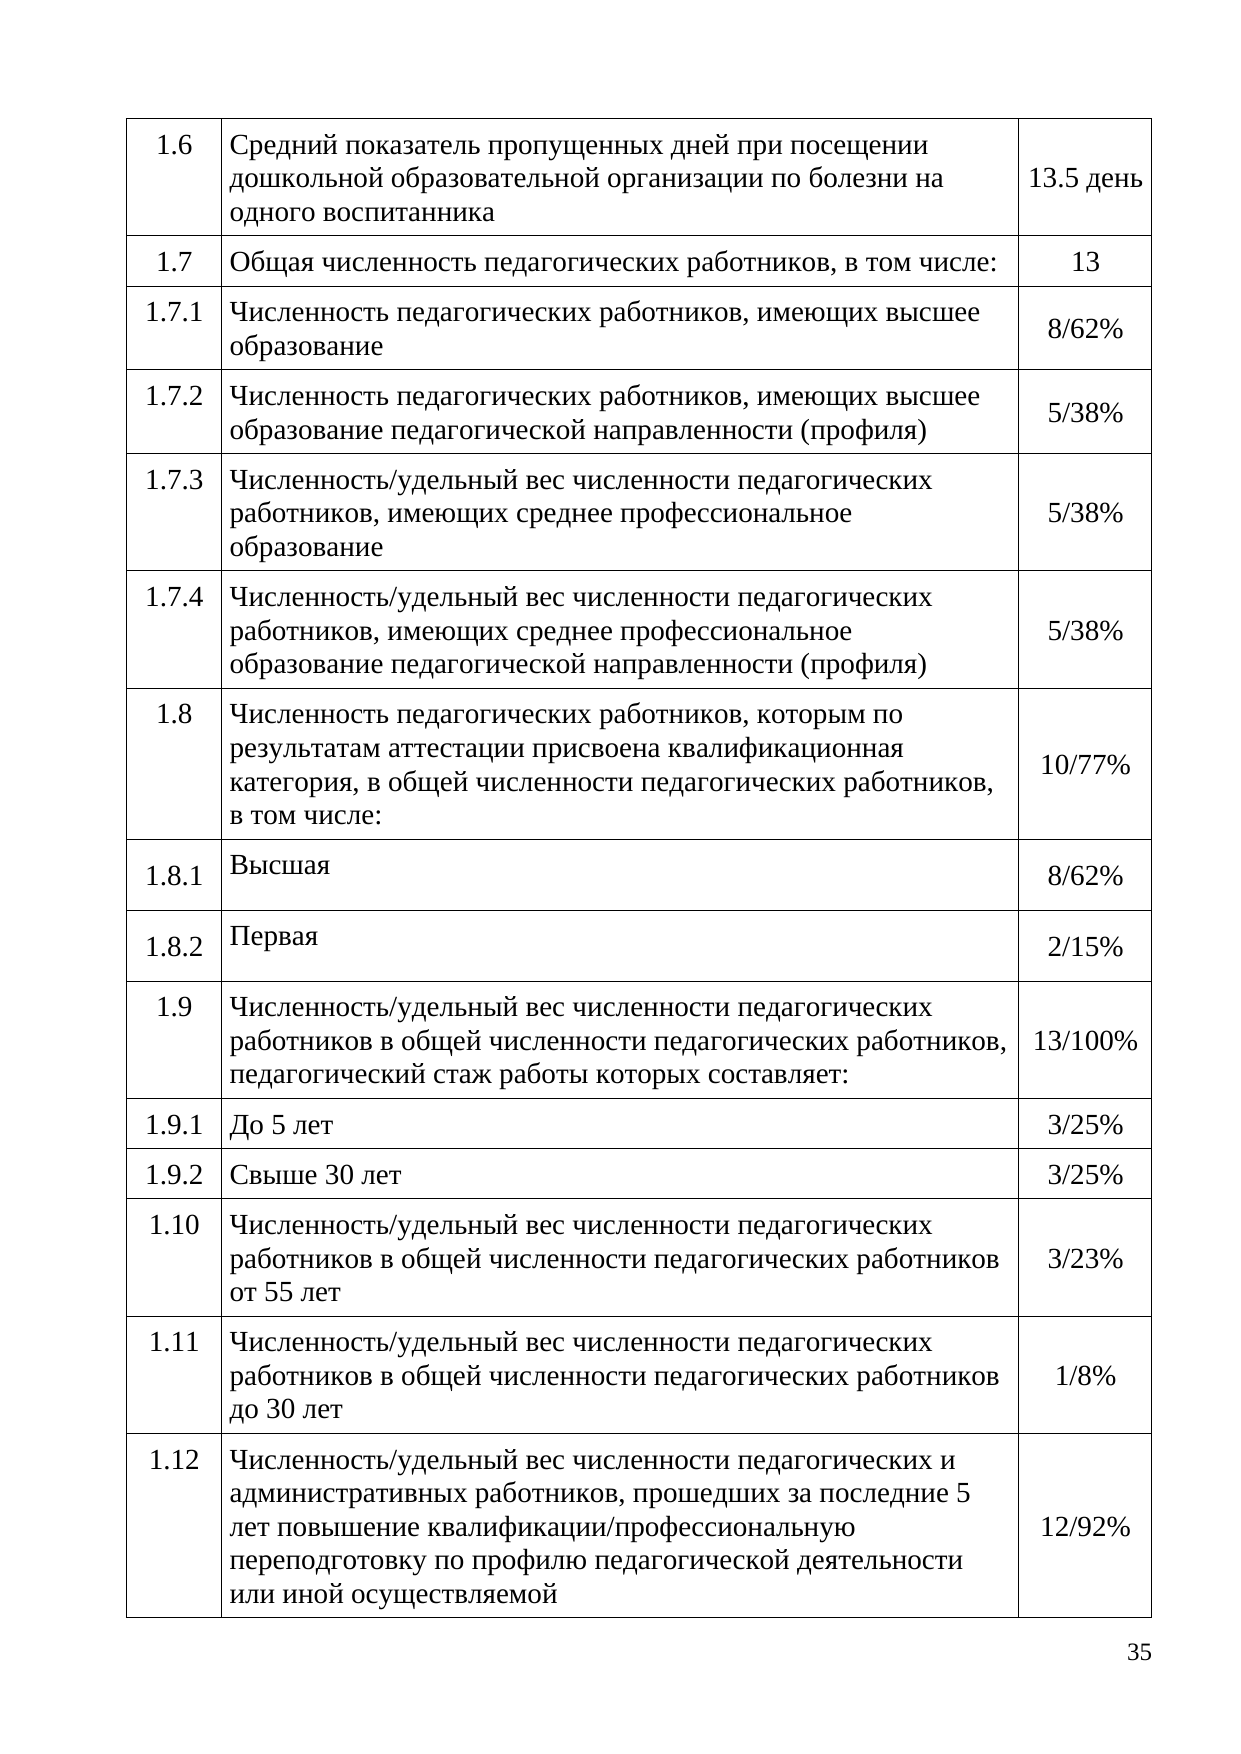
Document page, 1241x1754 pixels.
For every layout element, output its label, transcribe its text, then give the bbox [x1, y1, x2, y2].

table_cell 1.9.2 [127, 1149, 221, 1198]
table_cell 1.9.1 [127, 1099, 221, 1148]
table_cell 1.7.2 [127, 370, 221, 453]
table_cell 10/77% [1019, 689, 1151, 838]
table_cell 8/62% [1019, 287, 1151, 369]
table_cell 1.8.1 [127, 840, 221, 909]
table_cell Численность педагогических работников, имеющих высшее образование педагогической направленности (профиля) [222, 370, 1018, 453]
table_cell 2/15% [1019, 911, 1151, 981]
table_cell Численность/удельный вес численности педагогических работников в общей численности педагогических работников от 55 лет [222, 1199, 1018, 1316]
table_cell 1.7.1 [127, 287, 221, 369]
table_cell 1.7.3 [127, 454, 221, 570]
table_cell 13/100% [1019, 982, 1151, 1098]
table_cell 1/8% [1019, 1317, 1151, 1433]
table_cell 1.7.4 [127, 571, 221, 688]
table_cell Средний показатель пропущенных дней при посещении дошкольной образовательной организации по болезни на одного воспитанника [222, 119, 1018, 235]
table_cell 1.8 [127, 689, 221, 838]
table_cell 3/25% [1019, 1149, 1151, 1198]
table_cell Свыше 30 лет [222, 1149, 1018, 1198]
table_cell Численность/удельный вес численности педагогических работников, имеющих среднее профессиональное образование [222, 454, 1018, 570]
table_cell Численность/удельный вес численности педагогических работников, имеющих среднее профессиональное образование педагогической направленности (профиля) [222, 571, 1018, 688]
table_cell Общая численность педагогических работников, в том числе: [222, 236, 1018, 286]
table_cell Первая [222, 911, 1018, 981]
table_cell 1.11 [127, 1317, 221, 1433]
table_cell 1.8.2 [127, 911, 221, 981]
table_cell 1.9 [127, 982, 221, 1098]
table_cell 1.12 [127, 1434, 221, 1617]
table_cell 5/38% [1019, 454, 1151, 570]
table_cell 1.10 [127, 1199, 221, 1316]
table_cell 1.7 [127, 236, 221, 286]
table_cell До 5 лет [222, 1099, 1018, 1148]
table_cell 13.5 день [1019, 119, 1151, 235]
table_cell Численность/удельный вес численности педагогических работников в общей численности педагогических работников до 30 лет [222, 1317, 1018, 1433]
table_cell 1.6 [127, 119, 221, 235]
table_cell Численность/удельный вес численности педагогических и административных работников, прошедших за последние 5 лет повышение квалификации/профессиональную переподготовку по профилю педагогической деятельности или иной осуществляемой [222, 1434, 1018, 1617]
table_cell Численность педагогических работников, имеющих высшее образование [222, 287, 1018, 369]
table_cell 5/38% [1019, 370, 1151, 453]
table_cell 12/92% [1019, 1434, 1151, 1617]
table_cell 8/62% [1019, 840, 1151, 909]
table_cell 3/25% [1019, 1099, 1151, 1148]
table_cell 3/23% [1019, 1199, 1151, 1316]
table_cell 5/38% [1019, 571, 1151, 688]
table_cell Численность/удельный вес численности педагогических работников в общей численности педагогических работников, педагогический стаж работы которых составляет: [222, 982, 1018, 1098]
table_cell 13 [1019, 236, 1151, 286]
table_cell Численность педагогических работников, которым по результатам аттестации присвоена квалификационная категория, в общей численности педагогических работников, в том числе: [222, 689, 1018, 838]
table_cell Высшая [222, 840, 1018, 909]
